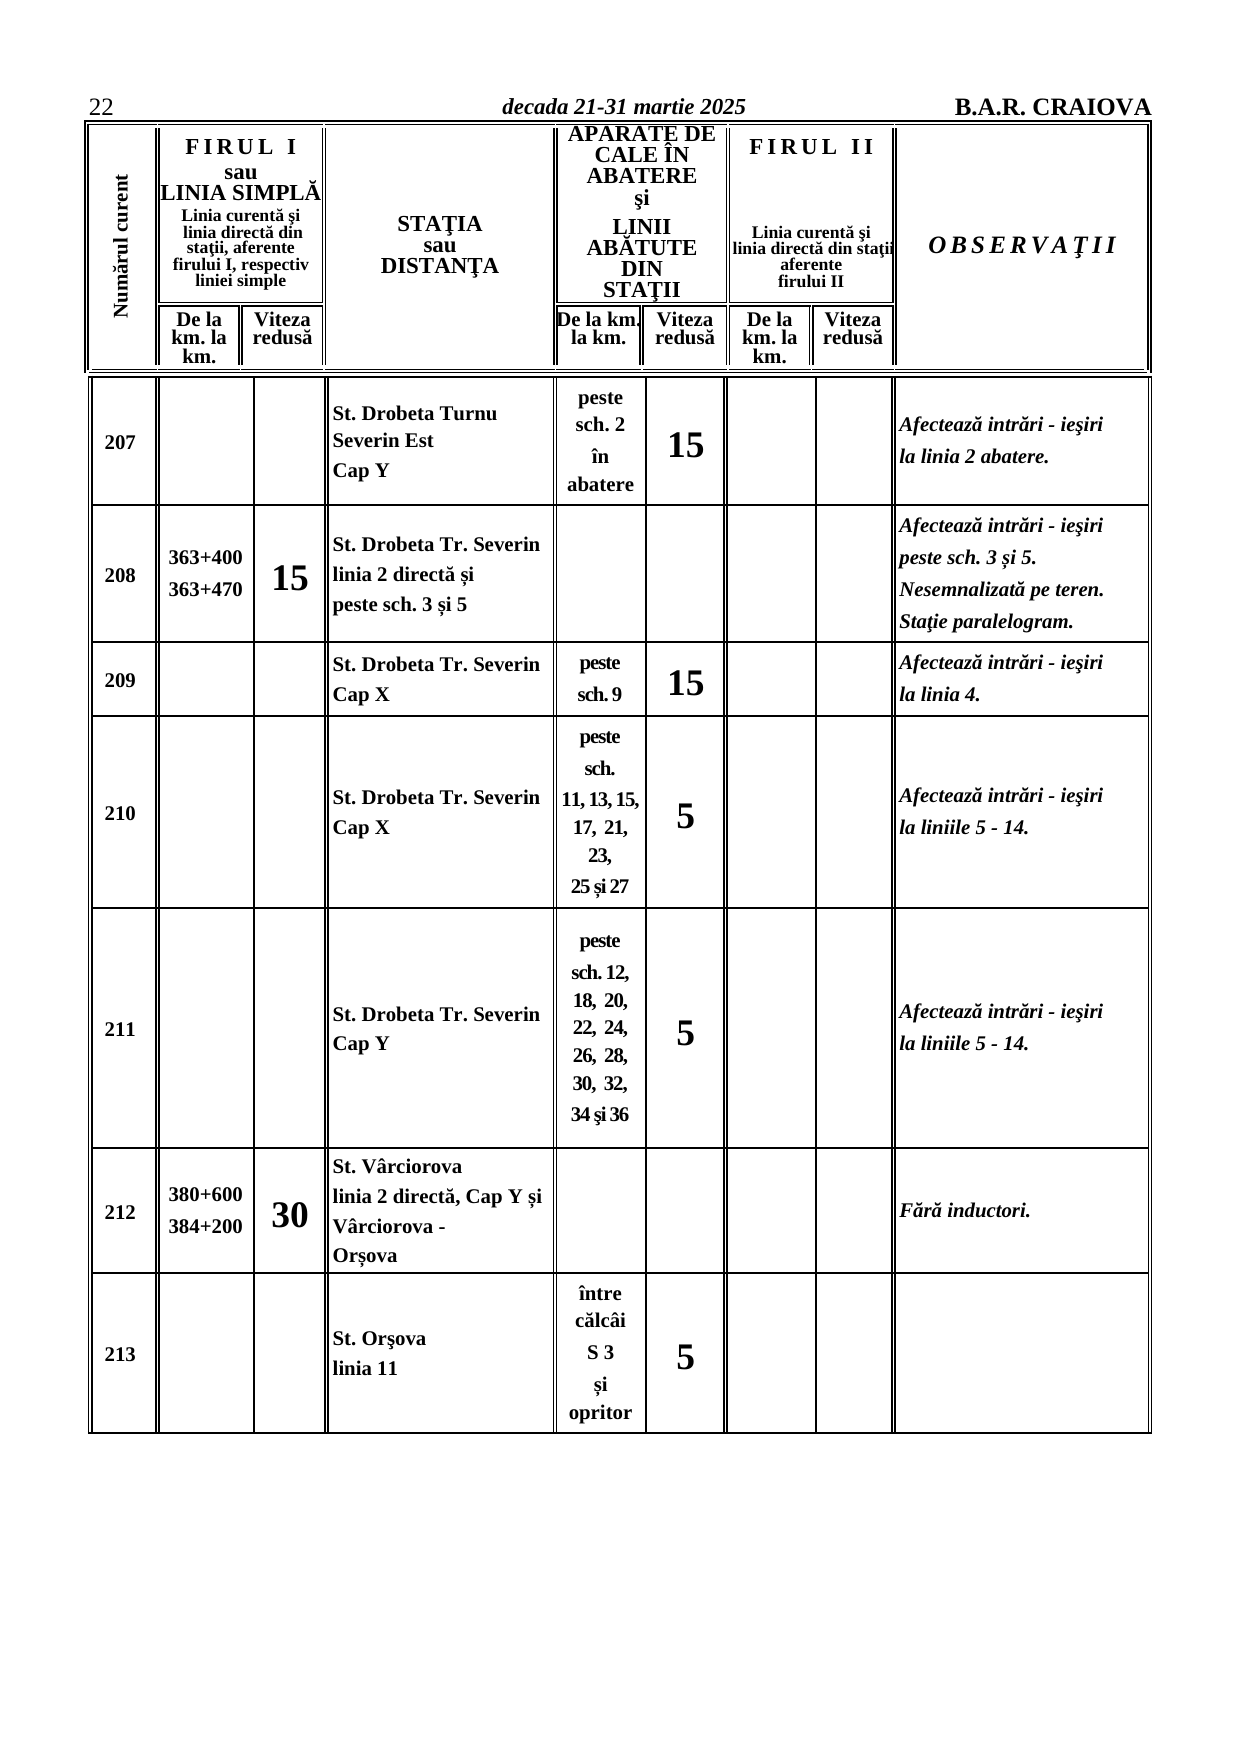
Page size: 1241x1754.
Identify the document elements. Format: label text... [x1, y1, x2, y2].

table_cell Afectează intrări - ieşiri la liniile 5 - 14. [896, 909, 1148, 1147]
table_cell [93, 1274, 155, 1432]
table_cell St. Vârciorova linia 2 directă, Cap Y și Vârciorova - Orșova [329, 1149, 553, 1272]
table_cell [817, 378, 891, 504]
table_cell [557, 506, 645, 641]
table_cell [817, 717, 891, 907]
table_cell 380+600 384+200 [160, 1149, 253, 1272]
table_cell [160, 909, 253, 1147]
table_cell St. Drobeta Tr. Severin Cap Y [329, 909, 553, 1147]
table_cell Afectează intrări - ieşiri peste sch. 3 și 5. Nesemnalizată pe teren. Staţie paralelogram. [896, 506, 1148, 641]
table_cell [817, 1149, 891, 1272]
table_cell St. Drobeta Tr. Severin Cap X [329, 717, 553, 907]
table_cell St. Drobeta Tr. Severin linia 2 directă și peste sch. 3 și 5 [329, 506, 553, 641]
table_cell 15 [647, 643, 723, 714]
table_cell peste sch. 9 [557, 643, 645, 714]
table_cell St. Drobeta Tr. Severin Cap X [329, 643, 553, 714]
table_cell [93, 378, 155, 504]
table_cell Afectează intrări - ieşiri la linia 4. [896, 643, 1148, 714]
table_cell [255, 1274, 324, 1432]
table_cell [160, 378, 253, 504]
table_cell Afectează intrări - ieşiri la liniile 5 - 14. [896, 717, 1148, 907]
table_cell 15 [647, 378, 723, 504]
table_cell 5 [647, 717, 723, 907]
table_cell [728, 717, 815, 907]
table_cell 363+400 363+470 [160, 506, 253, 641]
table_cell [93, 506, 155, 641]
table_cell [728, 378, 815, 504]
table_cell [817, 643, 891, 714]
table_cell [817, 909, 891, 1147]
table_cell [93, 717, 155, 907]
table_cell 30 [255, 1149, 324, 1272]
table_cell St. Drobeta Turnu Severin Est Cap Y [329, 378, 553, 504]
table_cell [255, 643, 324, 714]
table_cell [817, 506, 891, 641]
table_cell [896, 1274, 1148, 1432]
table_cell [728, 909, 815, 1147]
table_cell [817, 1274, 891, 1432]
table_cell [728, 1149, 815, 1272]
table_cell [728, 1274, 815, 1432]
table_cell [255, 378, 324, 504]
table_cell [160, 717, 253, 907]
table_cell Afectează intrări - ieşiri la linia 2 abatere. [896, 378, 1148, 504]
table_cell [93, 1149, 155, 1272]
table_cell 5 [647, 909, 723, 1147]
table_cell [255, 717, 324, 907]
table_cell [255, 909, 324, 1147]
table_cell [93, 909, 155, 1147]
table_cell 15 [255, 506, 324, 641]
table_cell St. Orşova linia 11 [329, 1274, 553, 1432]
table_cell între călcâi S 3 și opritor [557, 1274, 645, 1432]
table_cell Fără inductori. [896, 1149, 1148, 1272]
table_cell [728, 643, 815, 714]
table_cell peste sch. 2 în abatere [557, 378, 645, 504]
table_cell [160, 1274, 253, 1432]
table_cell [160, 643, 253, 714]
table_cell [93, 643, 155, 714]
table_cell [647, 1149, 723, 1272]
table_cell [728, 506, 815, 641]
table_cell peste sch. 11, 13, 15, 17, 21, 23, 25 și 27 [557, 717, 645, 907]
table_cell [557, 1149, 645, 1272]
table_cell peste sch. 12, 18, 20, 22, 24, 26, 28, 30, 32, 34 şi 36 [557, 909, 645, 1147]
table_cell [647, 506, 723, 641]
table_cell 5 [647, 1274, 723, 1432]
